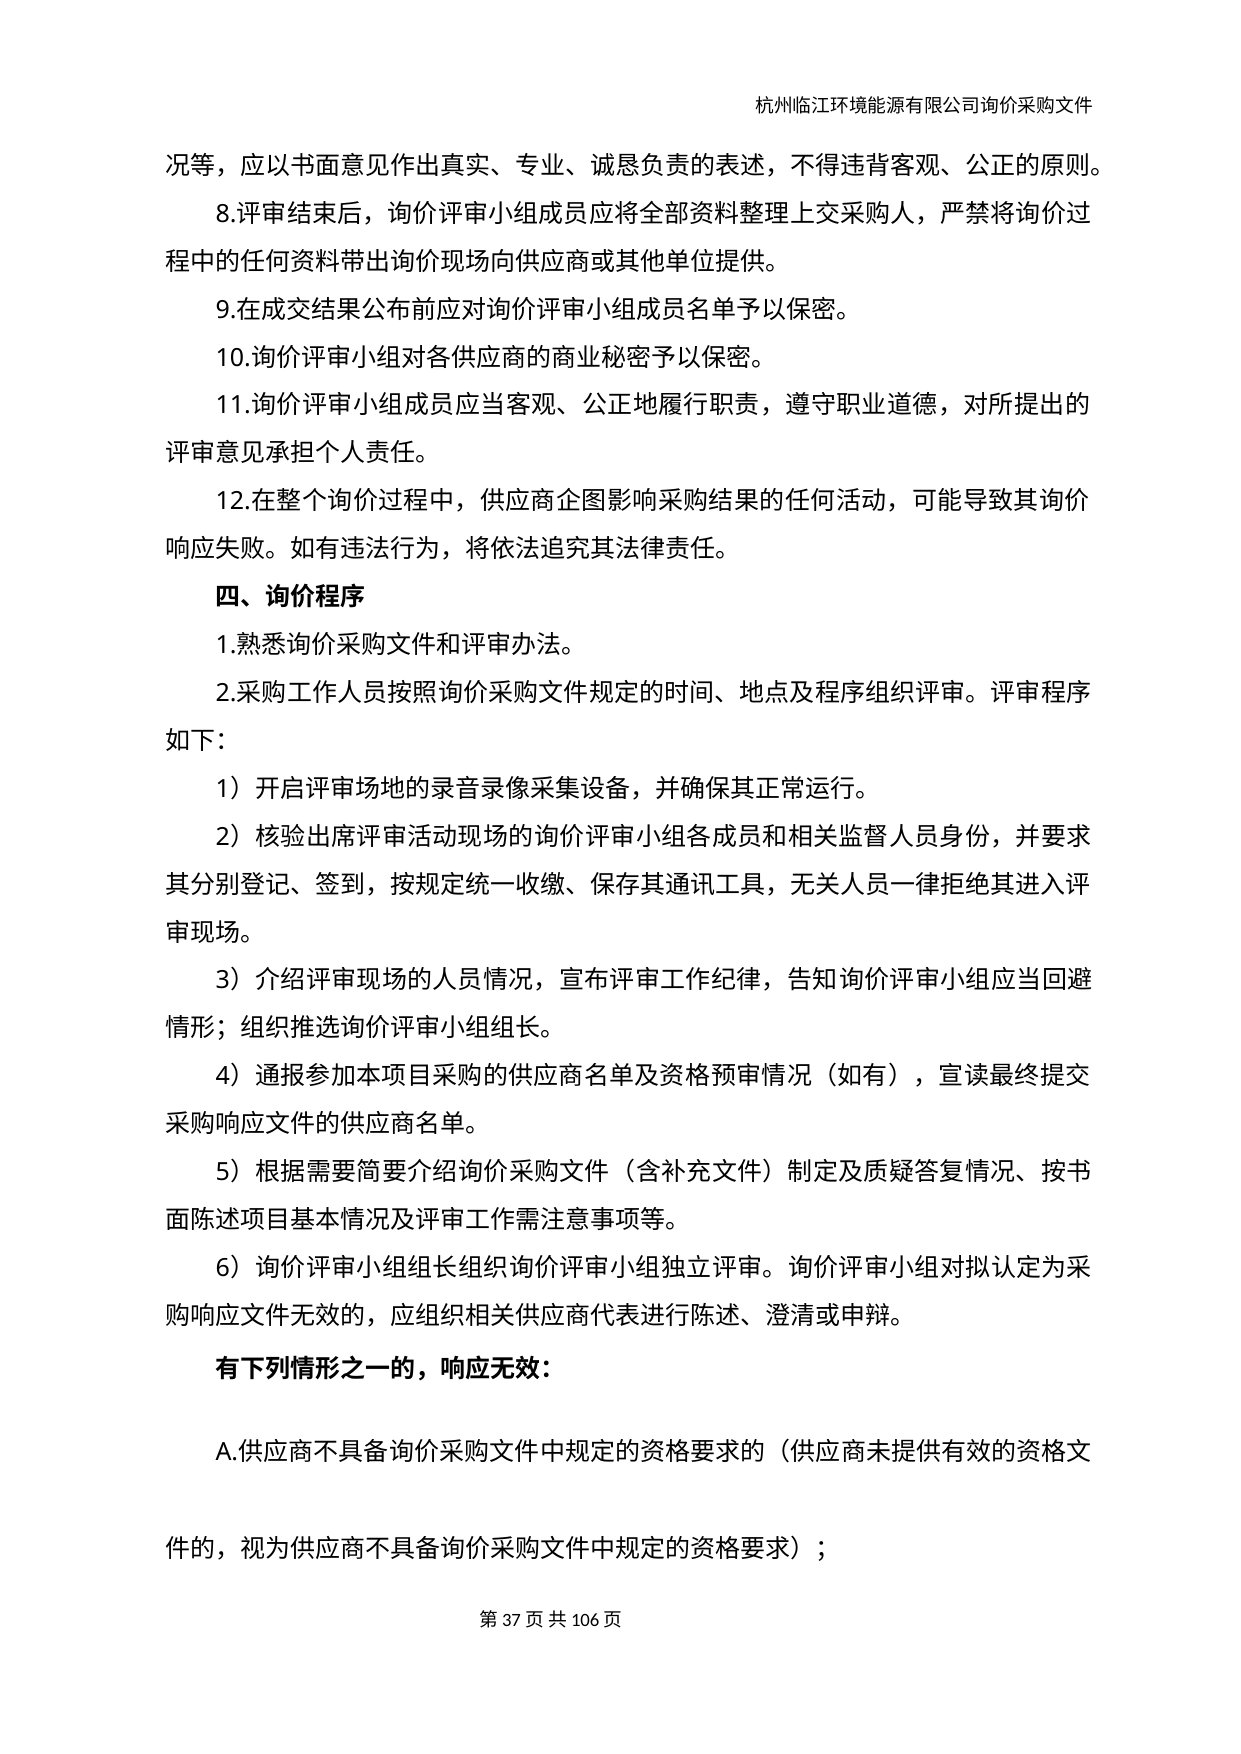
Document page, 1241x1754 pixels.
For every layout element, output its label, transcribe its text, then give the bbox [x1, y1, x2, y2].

text 2）核验出席评审活动现场的询价评审小组各成员和相关监督人员身份，并要求其分别登记、签到，按规定统一收缴、保存其通讯工具，无关人员一律拒绝其进入评审现场。 [165, 807, 1092, 951]
text 1）开启评审场地的录音录像采集设备，并确保其正常运行。 [165, 759, 1092, 807]
text 2.采购工作人员按照询价采购文件规定的时间、地点及程序组织评审。评审程序如下： [165, 663, 1092, 759]
text 四、询价程序 [165, 567, 1092, 615]
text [165, 136, 1092, 184]
text 3）介绍评审现场的人员情况，宣布评审工作纪律，告知询价评审小组应当回避情形；组织推选询价评审小组组长。 [165, 951, 1092, 1046]
text 12.在整个询价过程中，供应商企图影响采购结果的任何活动，可能导致其询价响应失败。如有违法行为，将依法追究其法律责任。 [165, 471, 1092, 567]
text 5）根据需要简要介绍询价采购文件（含补充文件）制定及质疑答复情况、按书面陈述项目基本情况及评审工作需注意事项等。 [165, 1142, 1092, 1238]
text 10.询价评审小组对各供应商的商业秘密予以保密。 [165, 328, 1092, 376]
text 8.评审结束后，询价评审小组成员应将全部资料整理上交采购人，严禁将询价过程中的任何资料带出询价现场向供应商或其他单位提供。 [165, 184, 1092, 280]
text 4）通报参加本项目采购的供应商名单及资格预审情况（如有），宣读最终提交采购响应文件的供应商名单。 [165, 1046, 1092, 1142]
text 1.熟悉询价采购文件和评审办法。 [165, 615, 1092, 663]
text 11.询价评审小组成员应当客观、公正地履行职责，遵守职业道德，对所提出的评审意见承担个人责任。 [165, 376, 1092, 471]
text 有下列情形之一的，响应无效： [215, 1334, 1092, 1399]
text A.供应商不具备询价采购文件中规定的资格要求的（供应商未提供有效的资格文件的，视为供应商不具备询价采购文件中规定的资格要求）； [165, 1417, 1092, 1579]
text 6）询价评审小组组长组织询价评审小组独立评审。询价评审小组对拟认定为采购响应文件无效的，应组织相关供应商代表进行陈述、澄清或申辩。 [165, 1238, 1092, 1334]
text 9.在成交结果公布前应对询价评审小组成员名单予以保密。 [165, 280, 1092, 328]
